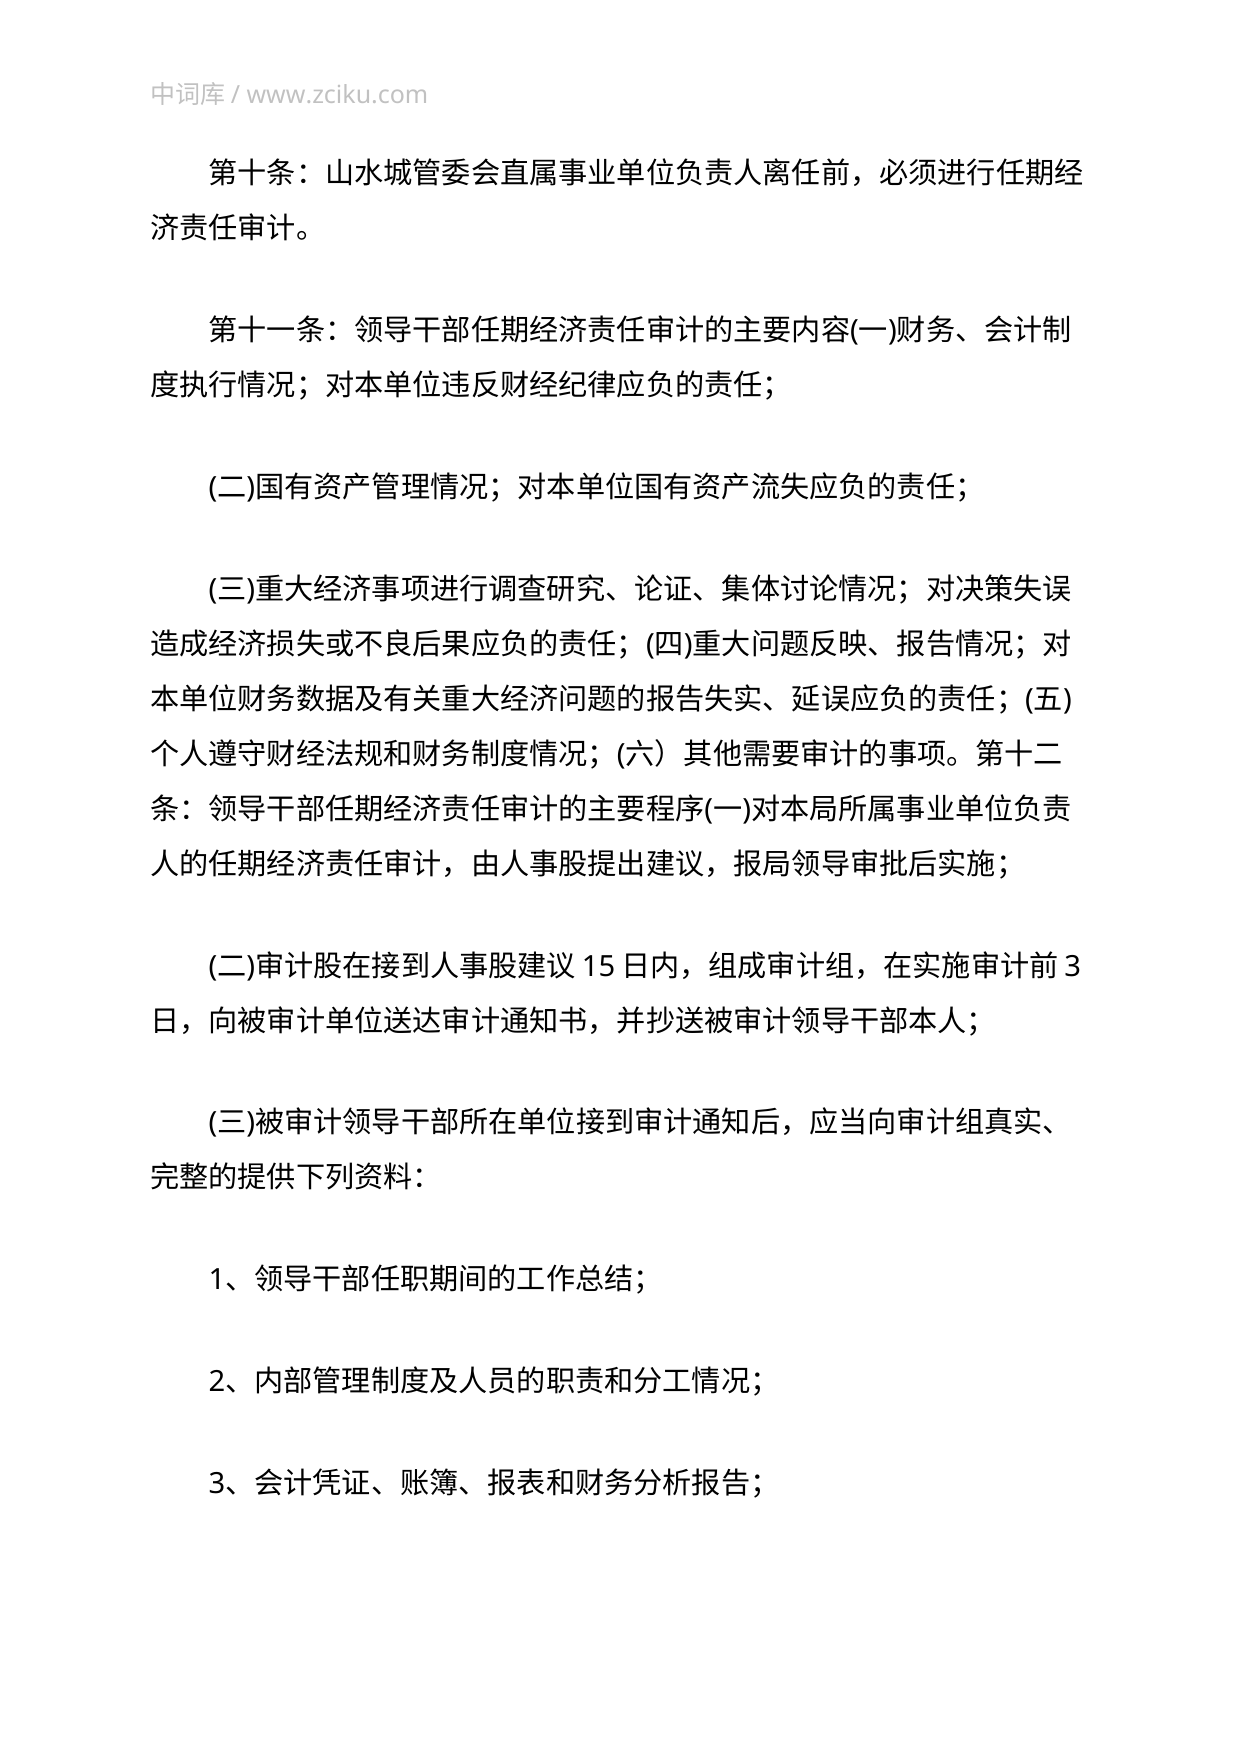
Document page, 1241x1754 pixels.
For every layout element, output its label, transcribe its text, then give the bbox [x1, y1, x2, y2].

text 2、内部管理制度及人员的职责和分工情况； [150, 1358, 1090, 1400]
text 1、领导干部任职期间的工作总结； [150, 1256, 1090, 1298]
text (三)被审计领导干部所在单位接到审计通知后，应当向审计组真实、完整的提供下列资料： [150, 1099, 1090, 1196]
text (二)审计股在接到人事股建议15日内，组成审计组，在实施审计前3日，向被审计单位送达审计通知书，并抄送被审计领导干部本人； [150, 942, 1090, 1039]
text 第十一条：领导干部任期经济责任审计的主要内容(一)财务、会计制度执行情况；对本单位违反财经纪律应负的责任； [150, 307, 1090, 404]
text (三)重大经济事项进行调查研究、论证、集体讨论情况；对决策失误造成经济损失或不良后果应负的责任；(四)重大问题反映、报告情况；对本单位财务数据及有关重大经济问题的报告失实、延误应负的责任；(五)个人遵守财经法规和财务制度情况；(六）其他需要审计的事项。第十二条：领导干部任期经济责任审计的主要程序(一)对本局所属事业单位负责人的任期经济责任审计，由人事股提出建议，报局领导审批后实施； [150, 565, 1090, 883]
text 3、会计凭证、账簿、报表和财务分析报告； [150, 1460, 1090, 1502]
text 第十条：山水城管委会直属事业单位负责人离任前，必须进行任期经济责任审计。 [150, 150, 1090, 247]
text (二)国有资产管理情况；对本单位国有资产流失应负的责任； [150, 463, 1090, 506]
